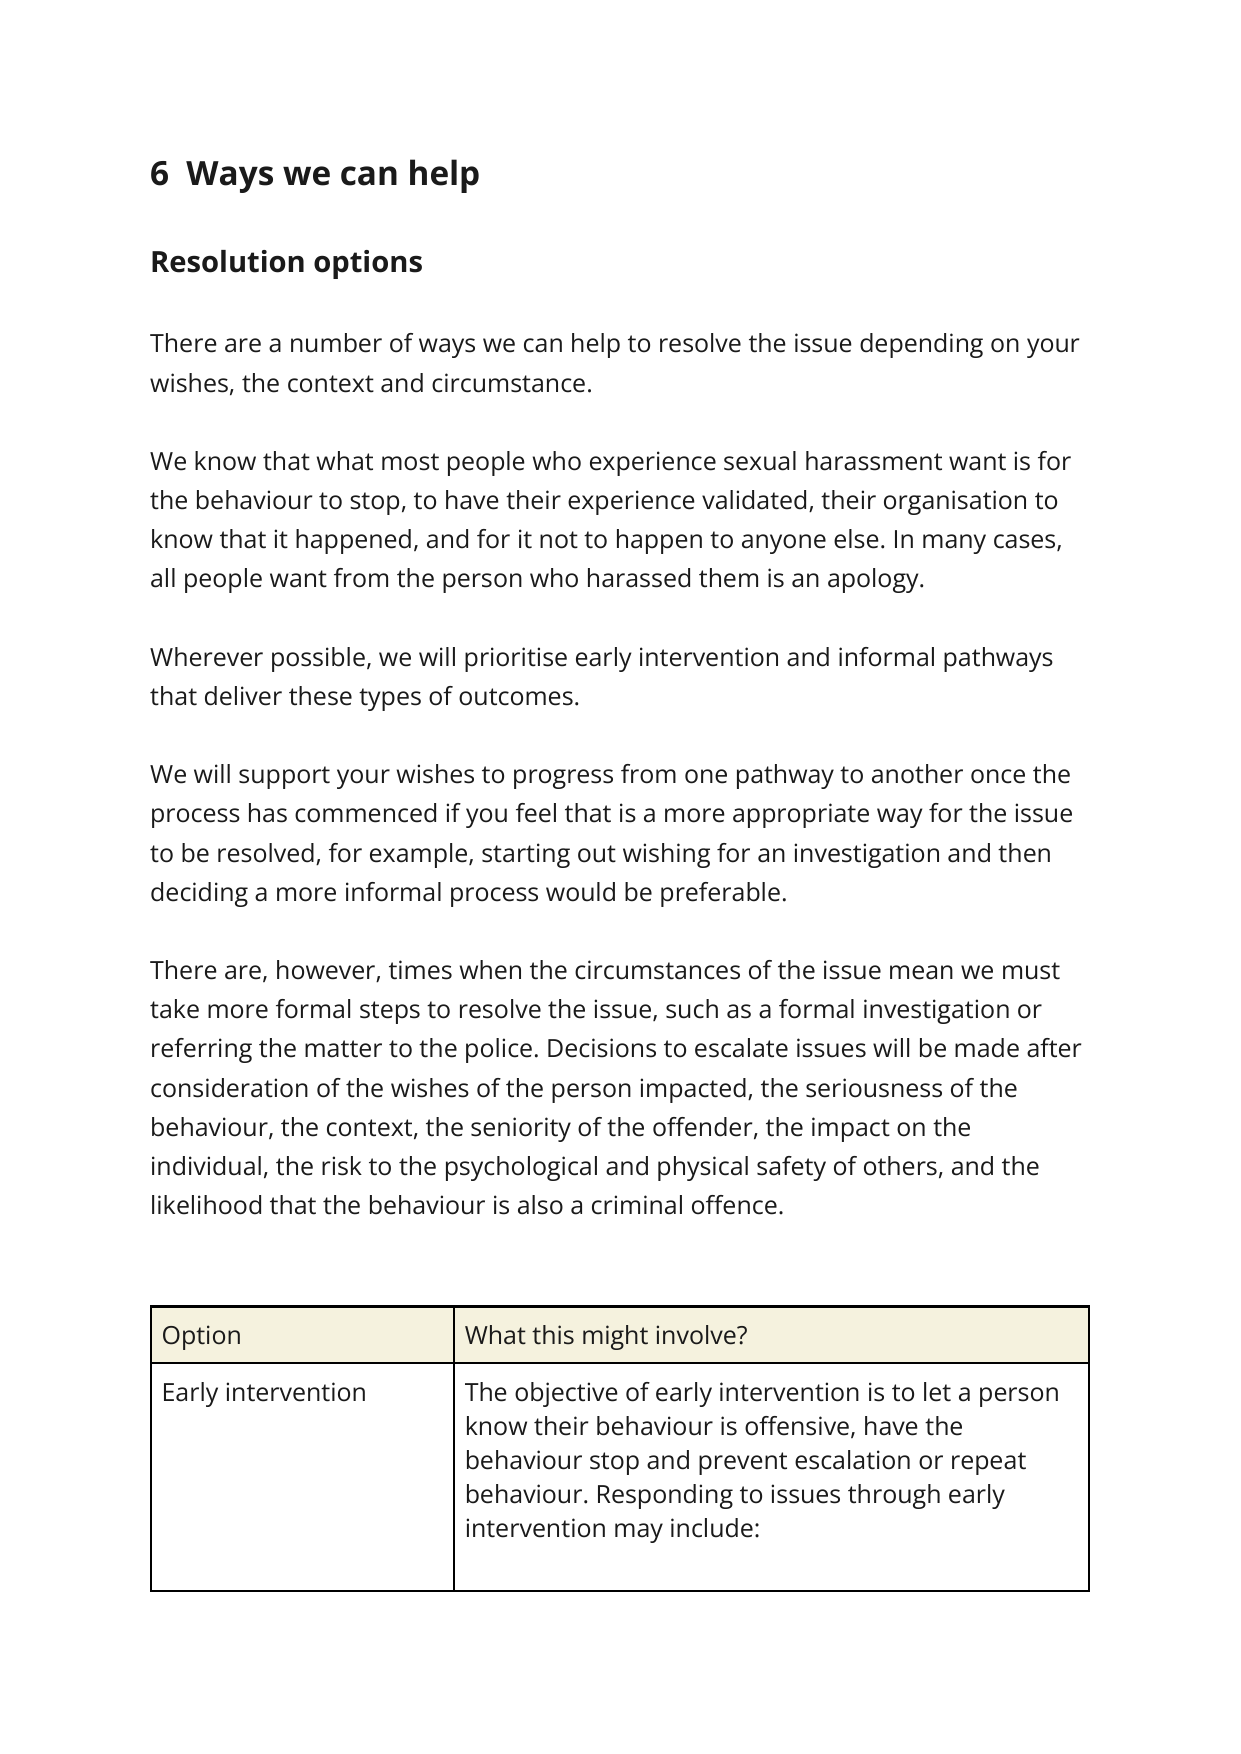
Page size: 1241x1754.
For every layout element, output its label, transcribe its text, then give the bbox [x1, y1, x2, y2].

text Wherever possible, we will prioritise early intervention and informal pathways that deliver these types of outcomes. [150, 639, 1090, 713]
text There are, however, times when the circumstances of the issue mean we must take more formal steps to resolve the issue, such as a formal investigation or referring the matter to the police. Decisions to escalate issues will be made after consideration of the wishes of the person impacted, the seriousness of the behaviour, the context, the seniority of the offender, the impact on the individual, the risk to the psychological and physical safety of others, and the likelihood that the behaviour is also a criminal offence. [150, 953, 1090, 1222]
text Resolution options [150, 241, 1090, 281]
table_cell Early intervention [152, 1364, 453, 1589]
text 6 Ways we can help [150, 150, 1090, 195]
table_header What this might involve? [455, 1308, 1088, 1362]
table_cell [455, 1364, 1088, 1589]
table_header Option [152, 1308, 453, 1362]
text We will support your wishes to progress from one pathway to another once the process has commenced if you feel that is a more appropriate way for the issue to be resolved, for example, starting out wishing for an investigation and then deciding a more informal process would be preferable. [150, 757, 1090, 908]
text We know that what most people who experience sexual harassment want is for the behaviour to stop, to have their experience validated, their organisation to know that it happened, and for it not to happen to anyone else. In many cases, all people want from the person who harassed them is an apology. [150, 444, 1090, 595]
text There are a number of ways we can help to resolve the issue depending on your wishes, the context and circumstance. [150, 326, 1090, 399]
